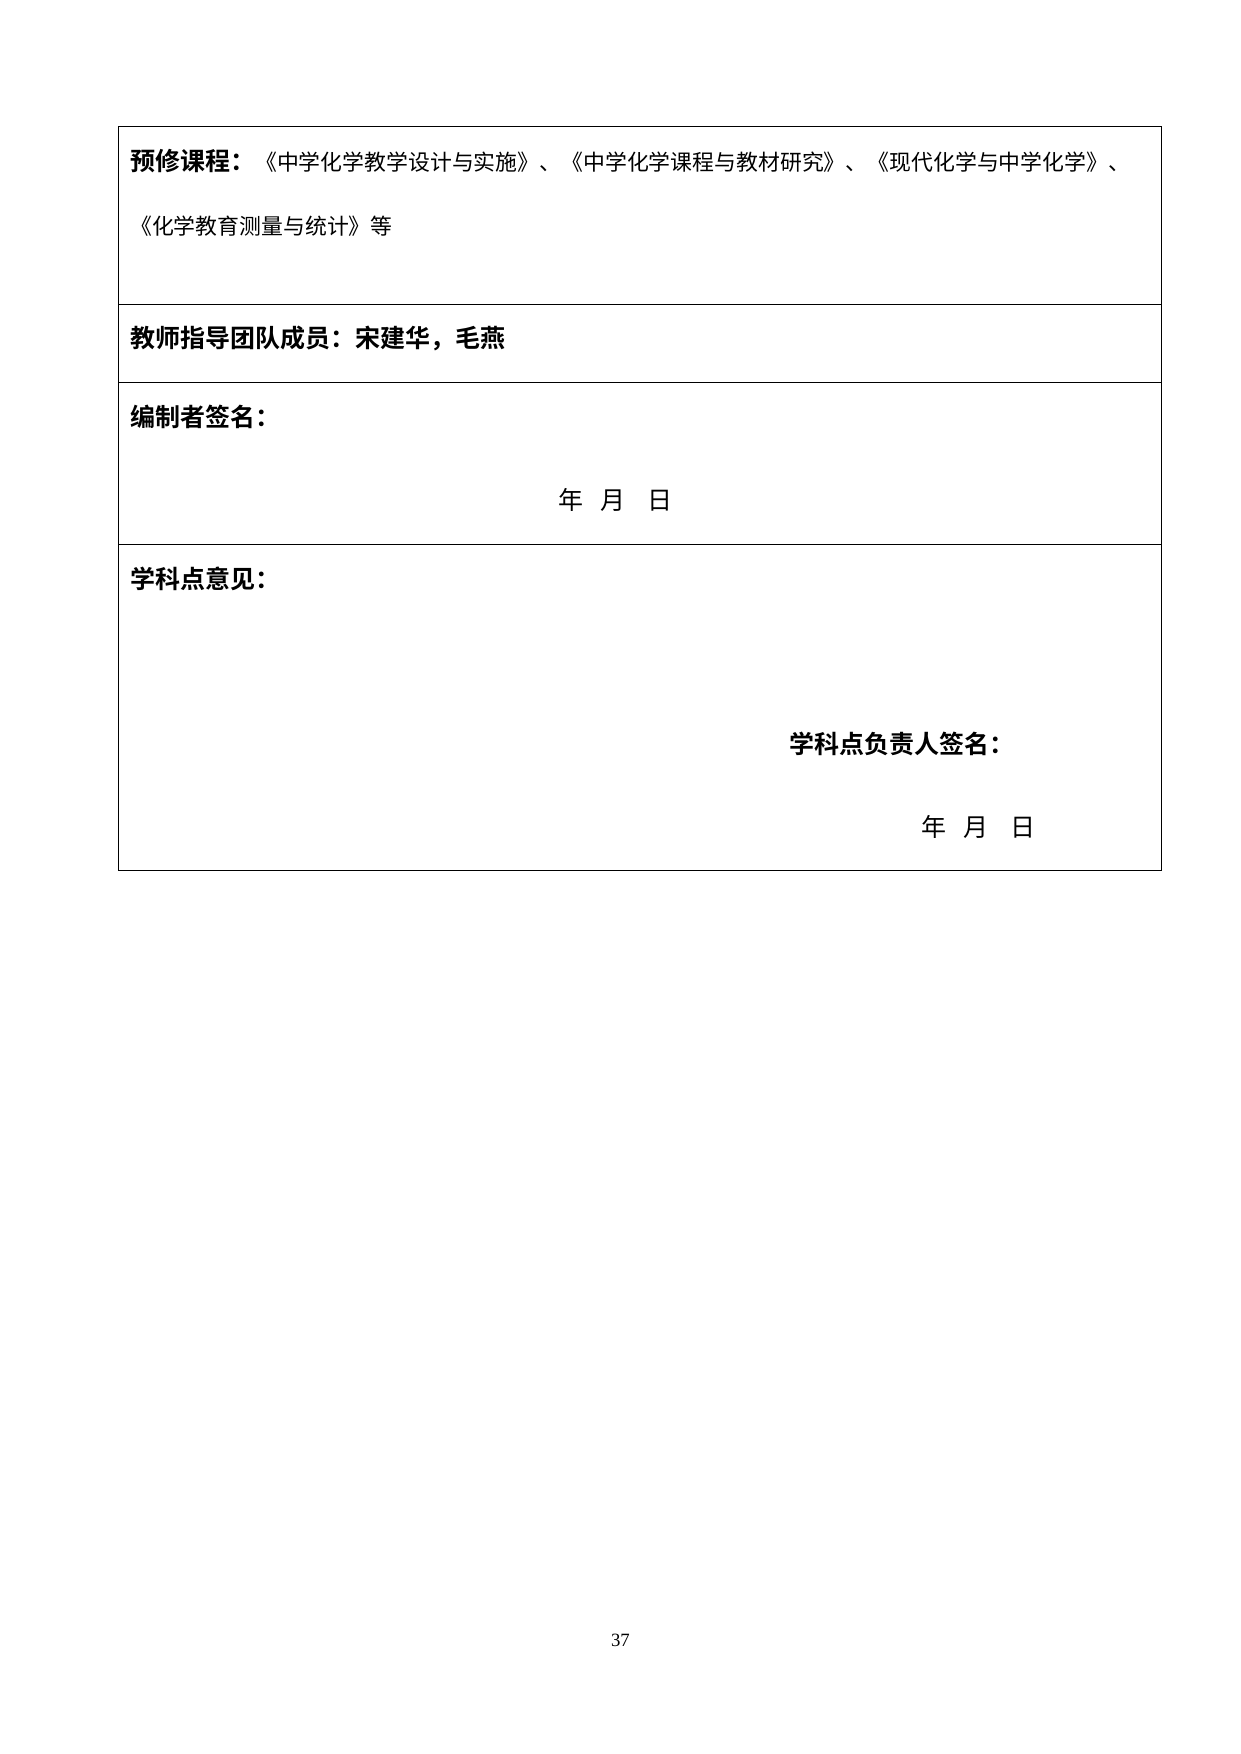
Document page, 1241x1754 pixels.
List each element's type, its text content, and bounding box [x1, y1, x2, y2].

table_cell 学科点意见： 学科点负责人签名： 年 月 日 [119, 545, 1161, 870]
table_cell 预修课程：《中学化学教学设计与实施》、《中学化学课程与教材研究》、《现代化学与中学化学》、《化学教育测量与统计》等 [119, 127, 1161, 303]
table_cell 编制者签名： 年 月 日 [119, 383, 1161, 544]
table_cell 教师指导团队成员：宋建华，毛燕 [119, 305, 1161, 382]
